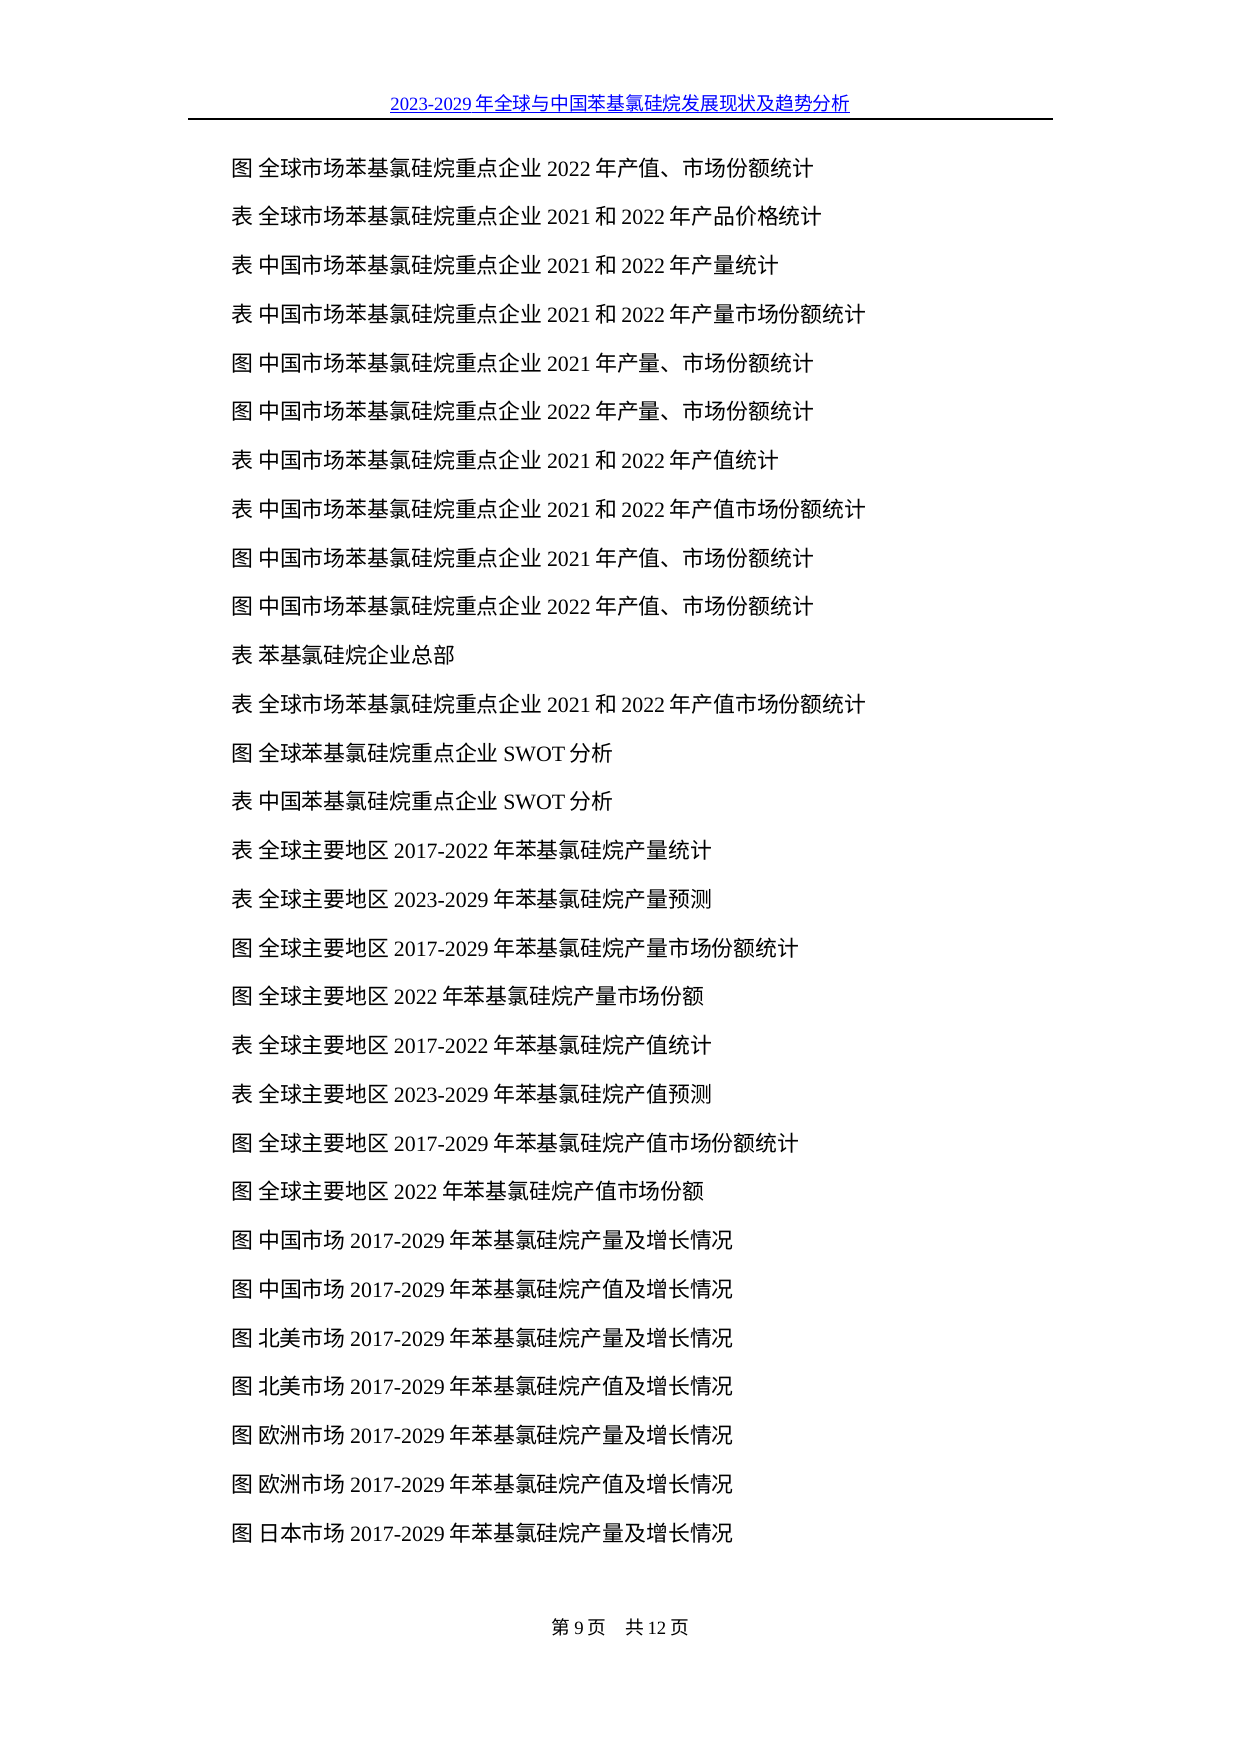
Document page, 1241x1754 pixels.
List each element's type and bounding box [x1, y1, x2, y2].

text [187, 150, 1053, 1548]
